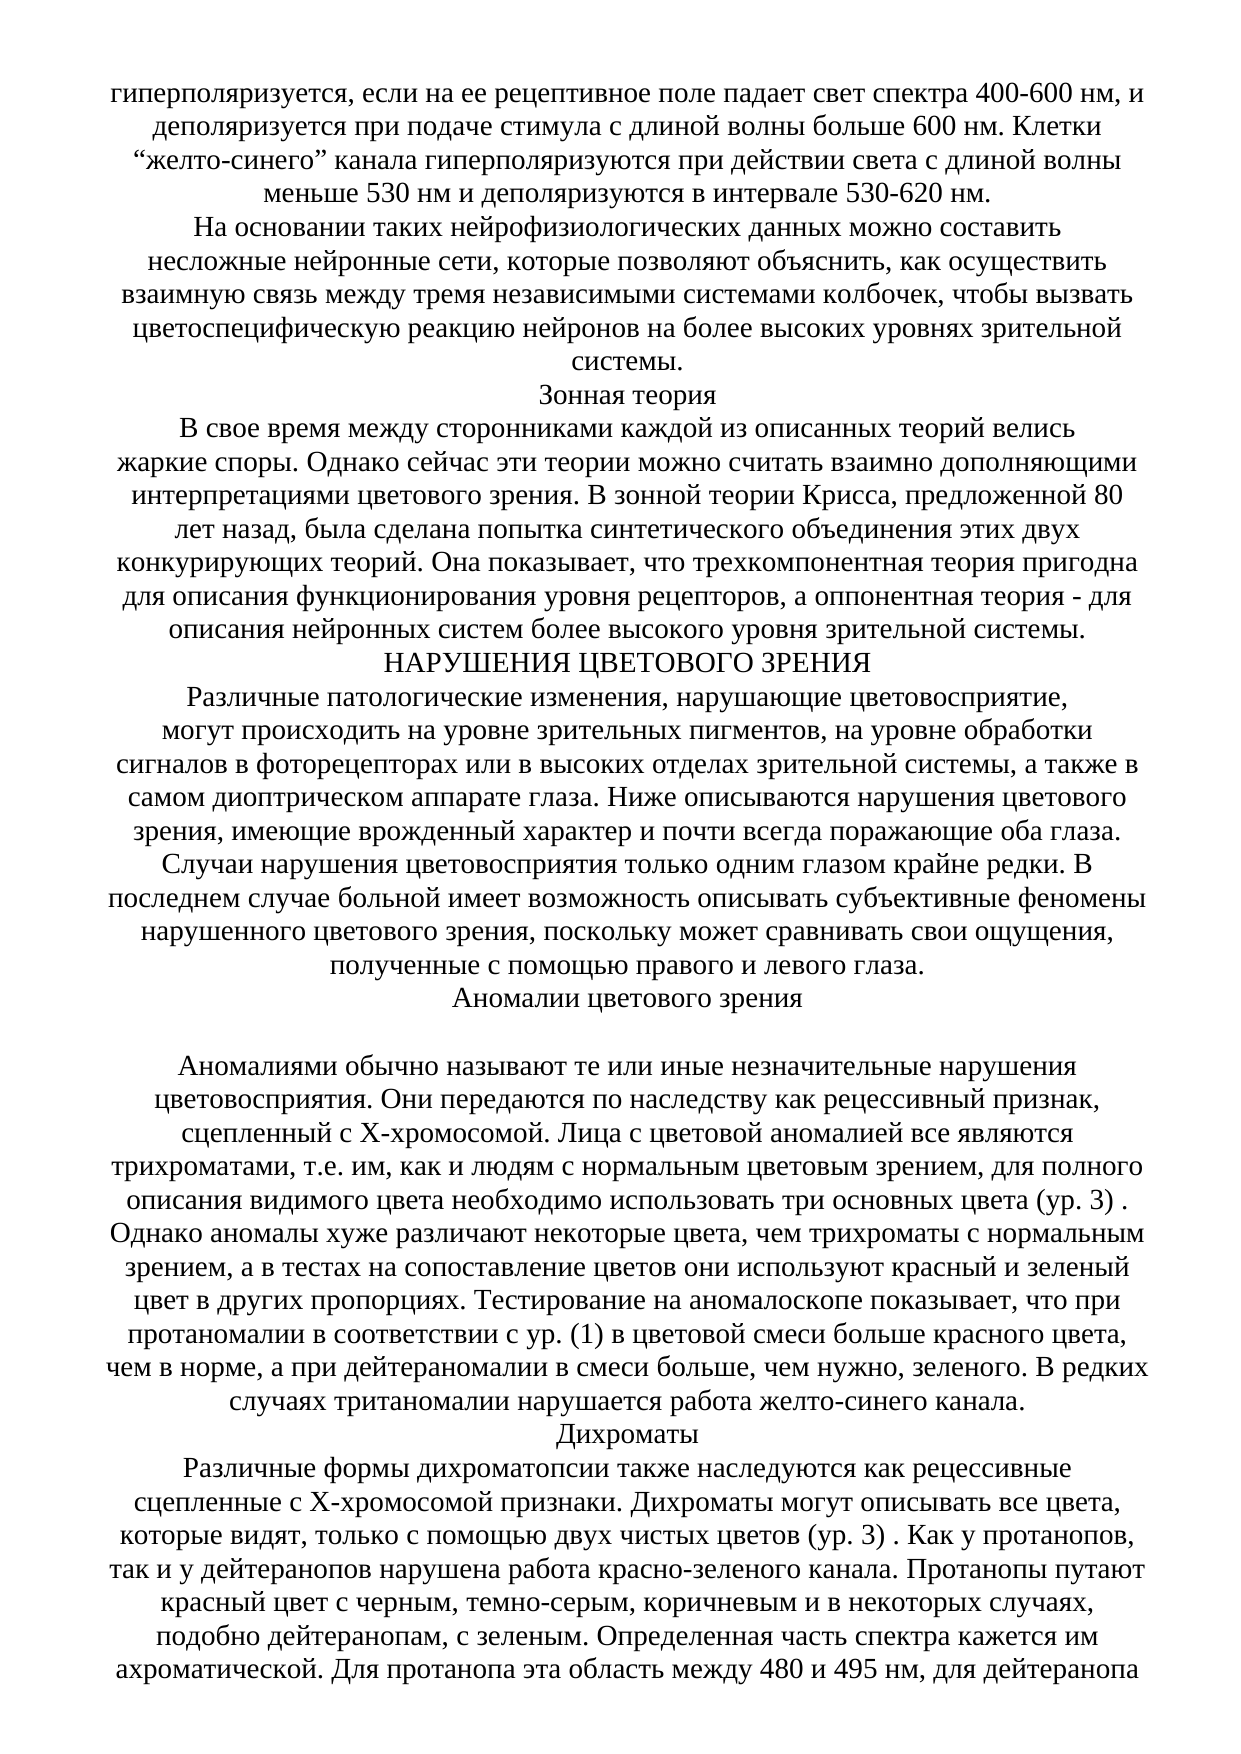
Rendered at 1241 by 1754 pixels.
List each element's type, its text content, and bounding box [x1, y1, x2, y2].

text НАРУШЕНИЯ ЦВЕТОВОГО ЗРЕНИЯ [100, 645, 1154, 679]
text лет назад, была сделана попытка синтетического объединения этих двух [100, 511, 1154, 544]
text жаркие споры. Однако сейчас эти теории можно считать взаимно дополняющими [100, 444, 1154, 477]
text Аномалиями обычно называют те или иные незначительные нарушения [100, 1048, 1154, 1081]
text ахроматической. Для протанопа эта область между 480 и 495 нм, для дейтеранопа [100, 1651, 1154, 1685]
text Различные формы дихроматопсии также наследуются как рецессивные [100, 1450, 1154, 1484]
text взаимную связь между тремя независимыми системами колбочек, чтобы вызвать [100, 276, 1154, 310]
text системы. [100, 343, 1154, 377]
text цвет в других пропорциях. Тестирование на аномалоскопе показывает, что при [100, 1282, 1154, 1316]
text протаномалии в соответствии с ур. (1) в цветовой смеси больше красного цвета, [100, 1316, 1154, 1349]
text сигналов в фоторецепторах или в высоких отделах зрительной системы, а также в [100, 746, 1154, 779]
text Различные патологические изменения, нарушающие цветовосприятие, [100, 679, 1154, 712]
text Зонная теория [100, 377, 1154, 410]
text деполяризуется при подаче стимула с длиной волны больше 600 нм. Клетки [100, 108, 1154, 142]
text цветовосприятия. Они передаются по наследству как рецессивный признак, [100, 1081, 1154, 1115]
text трихроматами, т.е. им, как и людям с нормальным цветовым зрением, для полного [100, 1148, 1154, 1182]
text конкурирующих теорий. Она показывает, что трехкомпонентная теория пригодна [100, 544, 1154, 578]
text несложные нейронные сети, которые позволяют объяснить, как осуществить [100, 243, 1154, 276]
text красный цвет с черным, темно-серым, коричневым и в некоторых случаях, [100, 1584, 1154, 1618]
text гиперполяризуется, если на ее рецептивное поле падает свет спектра 400-600 нм, и [100, 75, 1154, 108]
text описания нейронных систем более высокого уровня зрительной системы. [100, 612, 1154, 645]
text интерпретациями цветового зрения. В зонной теории Крисса, предложенной 80 [100, 477, 1154, 511]
text “желто-синего” канала гиперполяризуются при действии света с длиной волны [100, 142, 1154, 176]
text Аномалии цветового зрения [100, 981, 1154, 1014]
text случаях тританомалии нарушается работа желто-синего канала. [100, 1383, 1154, 1417]
text описания видимого цвета необходимо использовать три основных цвета (ур. 3) . [100, 1182, 1154, 1215]
text зрения, имеющие врожденный характер и почти всегда поражающие оба глаза. [100, 813, 1154, 846]
text сцепленный с X-хромосомой. Лица с цветовой аномалией все являются [100, 1115, 1154, 1148]
text В свое время между сторонниками каждой из описанных теорий велись [100, 410, 1154, 444]
text нарушенного цветового зрения, поскольку может сравнивать свои ощущения, [100, 913, 1154, 947]
text На основании таких нейрофизиологических данных можно составить [100, 209, 1154, 243]
text для описания функционирования уровня рецепторов, а оппонентная теория - для [100, 578, 1154, 612]
text Дихроматы [100, 1417, 1154, 1450]
text последнем случае больной имеет возможность описывать субъективные феномены [100, 880, 1154, 913]
text самом диоптрическом аппарате глаза. Ниже описываются нарушения цветового [100, 779, 1154, 813]
text зрением, а в тестах на сопоставление цветов они используют красный и зеленый [100, 1249, 1154, 1282]
text подобно дейтеранопам, с зеленым. Определенная часть спектра кажется им [100, 1618, 1154, 1651]
text полученные с помощью правого и левого глаза. [100, 947, 1154, 981]
text Однако аномалы хуже различают некоторые цвета, чем трихроматы с нормальным [100, 1215, 1154, 1249]
text чем в норме, а при дейтераномалии в смеси больше, чем нужно, зеленого. В редких [100, 1349, 1154, 1383]
text Случаи нарушения цветовосприятия только одним глазом крайне редки. В [100, 846, 1154, 880]
text которые видят, только с помощью двух чистых цветов (ур. 3) . Как у протанопов, [100, 1517, 1154, 1551]
text так и у дейтеранопов нарушена работа красно-зеленого канала. Протанопы путают [100, 1551, 1154, 1584]
text могут происходить на уровне зрительных пигментов, на уровне обработки [100, 712, 1154, 746]
text сцепленные с Х-хромосомой признаки. Дихроматы могут описывать все цвета, [100, 1484, 1154, 1517]
text меньше 530 нм и деполяризуются в интервале 530-620 нм. [100, 176, 1154, 209]
text цветоспецифическую реакцию нейронов на более высоких уровнях зрительной [100, 310, 1154, 343]
